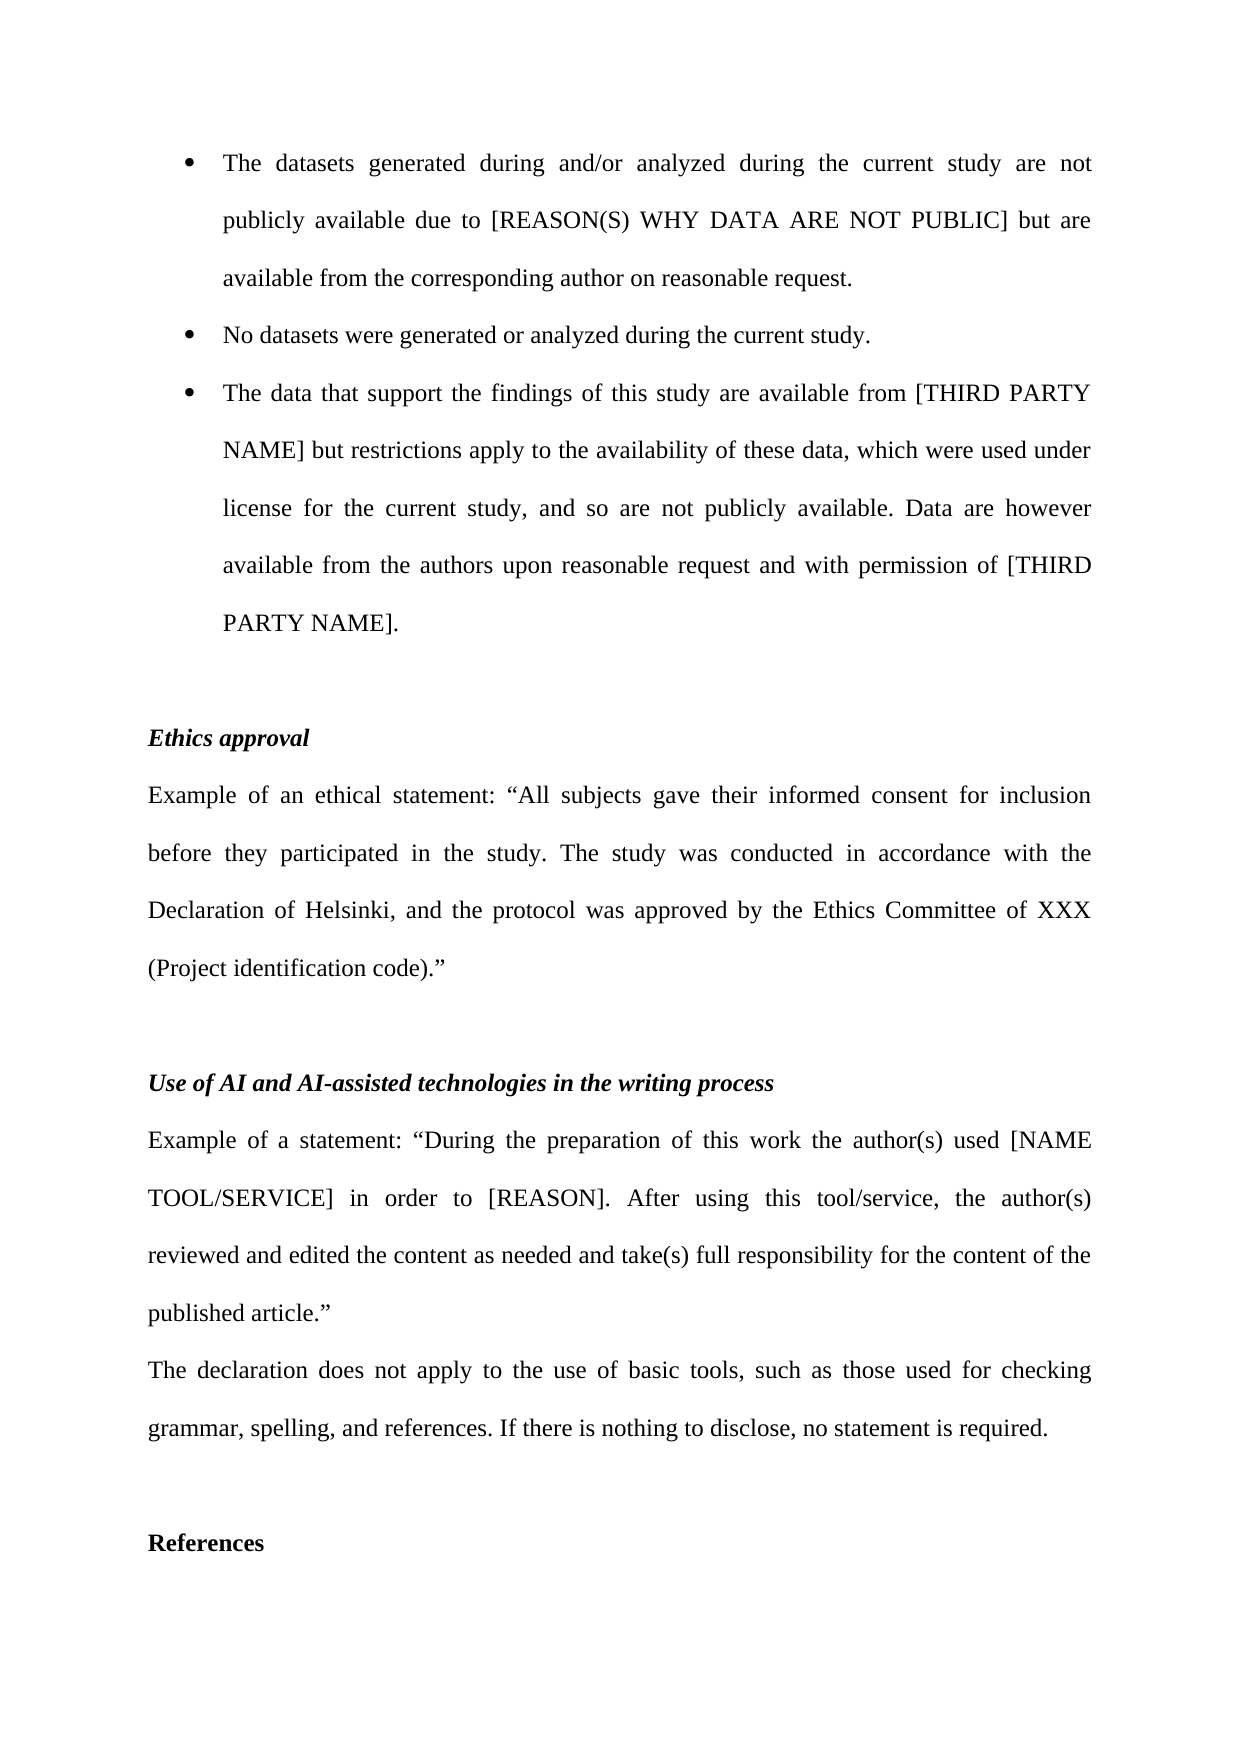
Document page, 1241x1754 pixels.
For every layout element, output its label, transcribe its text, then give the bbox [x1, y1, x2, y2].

text Example of an ethical statement: “All subjects gave their informed consent for inclusion before they participated in the study. The study was conducted in accordance with the Declaration of Helsinki, and the protocol was approved by the Ethics Committee of XXX (Project identification code).” [148, 780, 1093, 981]
text The declaration does not apply to the use of basic tools, such as those used for checking grammar, spelling, and references. If there is nothing to disclose, no statement is required. [148, 1355, 1093, 1441]
text Use of AI and AI-assisted technologies in the writing process [148, 1068, 1093, 1096]
list The data that support the findings of this study are available from [THIRD PARTY NAME] but restrictions apply to the availability of these data, which were used under license for the current study, and so are not publicly available. Data are however available from the authors upon reasonable request and with permission of [THIRD PARTY NAME]. [185, 378, 1093, 636]
text Ethics approval [148, 723, 1093, 751]
text References [148, 1528, 1093, 1556]
text Example of a statement: “During the preparation of this work the author(s) used [NAME TOOL/SERVICE] in order to [REASON]. After using this tool/service, the author(s) reviewed and edited the content as needed and take(s) full responsibility for the content of the published article.” [148, 1125, 1093, 1326]
list The datasets generated during and/or analyzed during the current study are not publicly available due to [REASON(S) WHY DATA ARE NOT PUBLIC] but are available from the corresponding author on reasonable request. [185, 148, 1093, 291]
list No datasets were generated or analyzed during the current study. [185, 320, 1093, 349]
